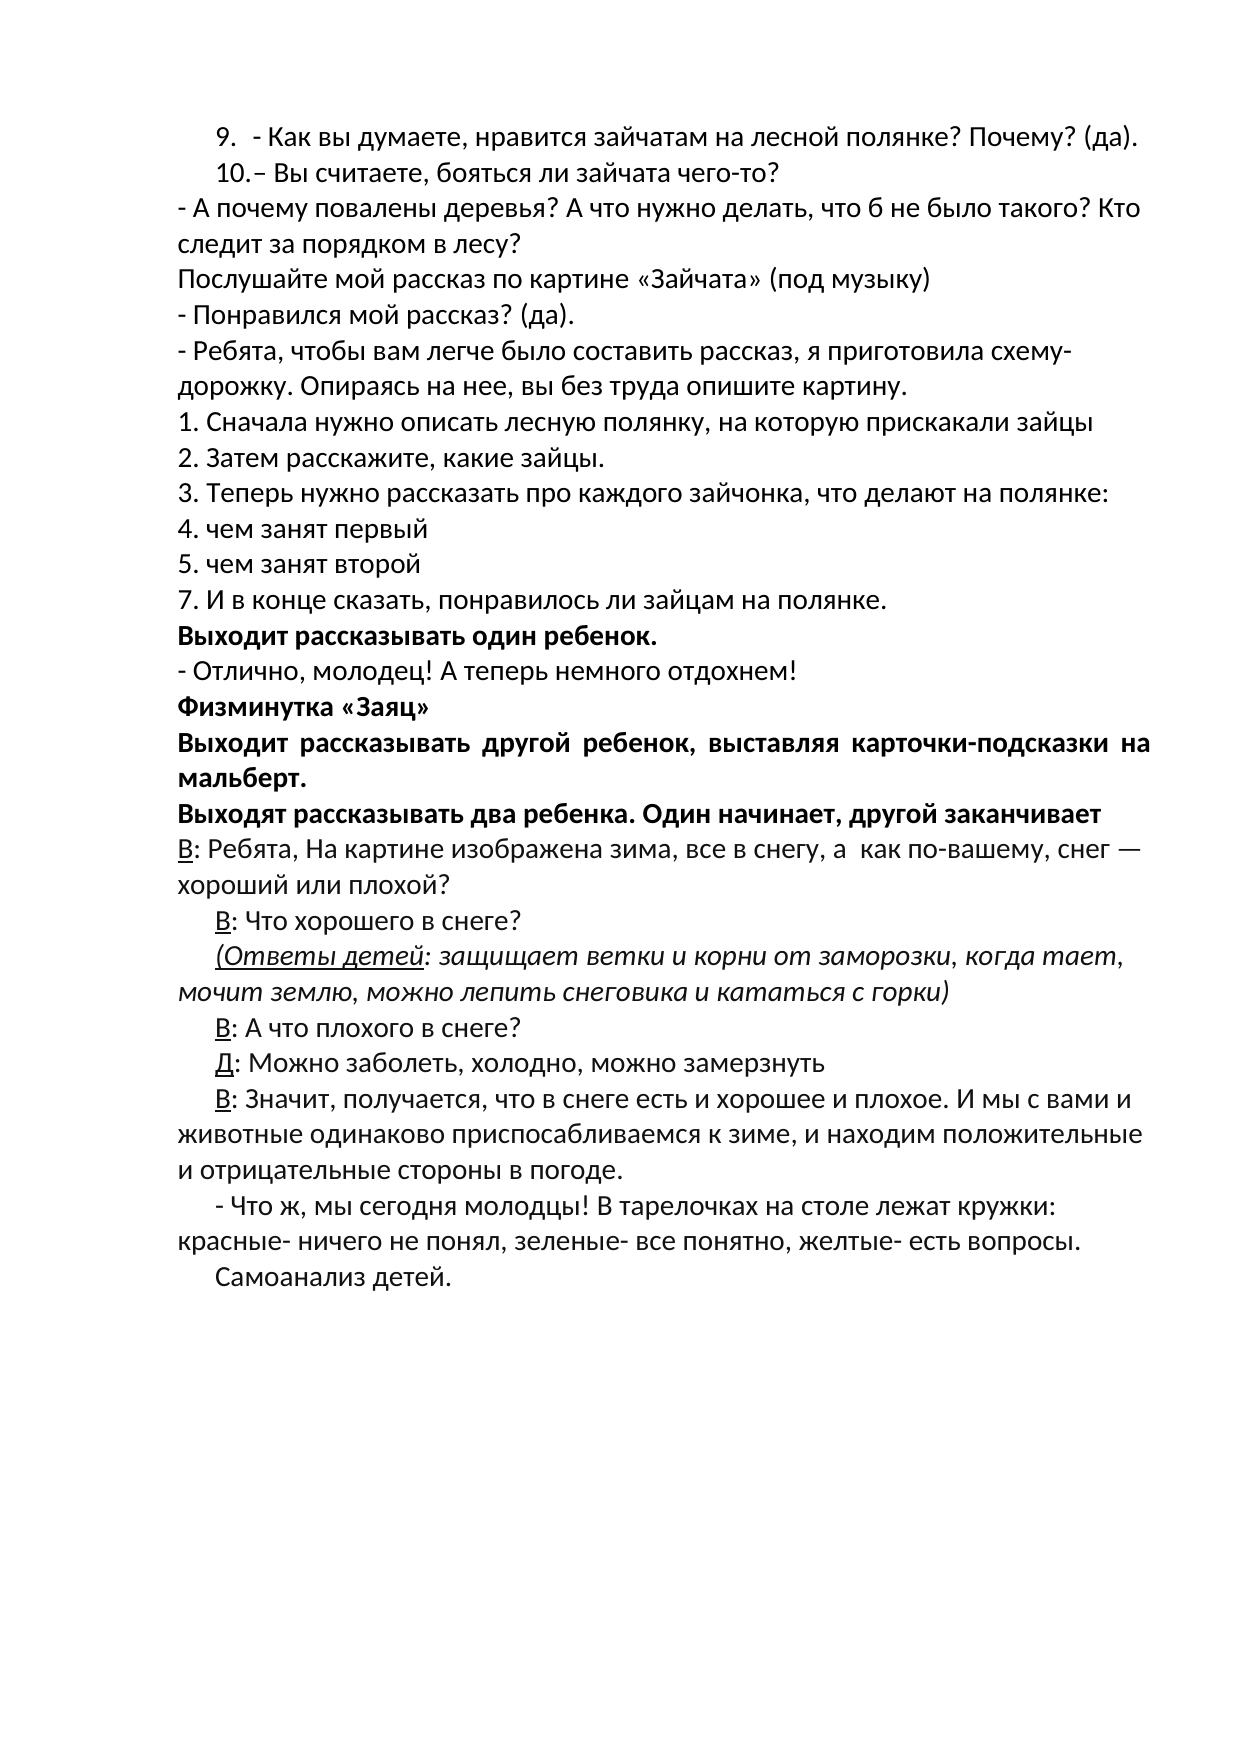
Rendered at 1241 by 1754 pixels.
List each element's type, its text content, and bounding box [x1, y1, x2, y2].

text 2. Затем расскажите, какие зайцы. [177, 439, 1152, 474]
text - А почему повалены деревья? А что нужно делать, что б не было такого? Кто следит за порядком в лесу? [177, 189, 1152, 261]
text 7. И в конце сказать, понравилось ли зайцам на полянке. [177, 581, 1152, 617]
text Выходят рассказывать два ребенка. Один начинает, другой заканчивает [177, 795, 1152, 831]
text - Что ж, мы сегодня молодцы! В тарелочках на столе лежат кружки: красные- ничего не понял, зеленые- все понятно, желтые- есть вопросы. [177, 1187, 1152, 1258]
text Физминутка «Заяц» [177, 688, 1152, 724]
text Выходит рассказывать один ребенок. [177, 617, 1152, 652]
text В: Значит, получается, что в снеге есть и хорошее и плохое. И мы с вами и животные одинаково приспосабливаемся к зиме, и находим положительные и отрицательные стороны в погоде. [177, 1080, 1152, 1187]
text Выходит рассказывать другой ребенок, выставляя карточки-подсказки на мальберт. [177, 724, 1152, 795]
text - Отлично, молодец! А теперь немного отдохнем! [177, 652, 1152, 688]
text В: А что плохого в снеге? [177, 1009, 1152, 1044]
text - Понравился мой рассказ? (да). [177, 296, 1152, 332]
text В: Что хорошего в снеге? [177, 902, 1152, 937]
text Послушайте мой рассказ по картине «Зайчата» (под музыку) [177, 261, 1152, 296]
text 5. чем занят второй [177, 546, 1152, 581]
text 1. Сначала нужно описать лесную полянку, на которую прискакали зайцы [177, 403, 1152, 439]
text - Ребята, чтобы вам легче было составить рассказ, я приготовила схему-дорожку. Опираясь на нее, вы без труда опишите картину. [177, 332, 1152, 403]
text Самоанализ детей. [177, 1258, 1152, 1294]
text (Ответы детей: защищает ветки и корни от заморозки, когда тает, мочит землю, можно лепить снеговика и кататься с горки) [177, 937, 1152, 1009]
text 3. Теперь нужно рассказать про каждого зайчонка, что делают на полянке: [177, 474, 1152, 510]
list – Вы считаете, бояться ли зайчата чего-то? [215, 154, 1152, 189]
text В: Ребята, На картине изображена зима, все в снегу, а как по-вашему, снег — хороший или плохой? [177, 831, 1152, 902]
text Д: Можно заболеть, холодно, можно замерзнуть [177, 1044, 1152, 1080]
text 4. чем занят первый [177, 510, 1152, 546]
list - Как вы думаете, нравится зайчатам на лесной полянке? Почему? (да). [215, 118, 1152, 154]
